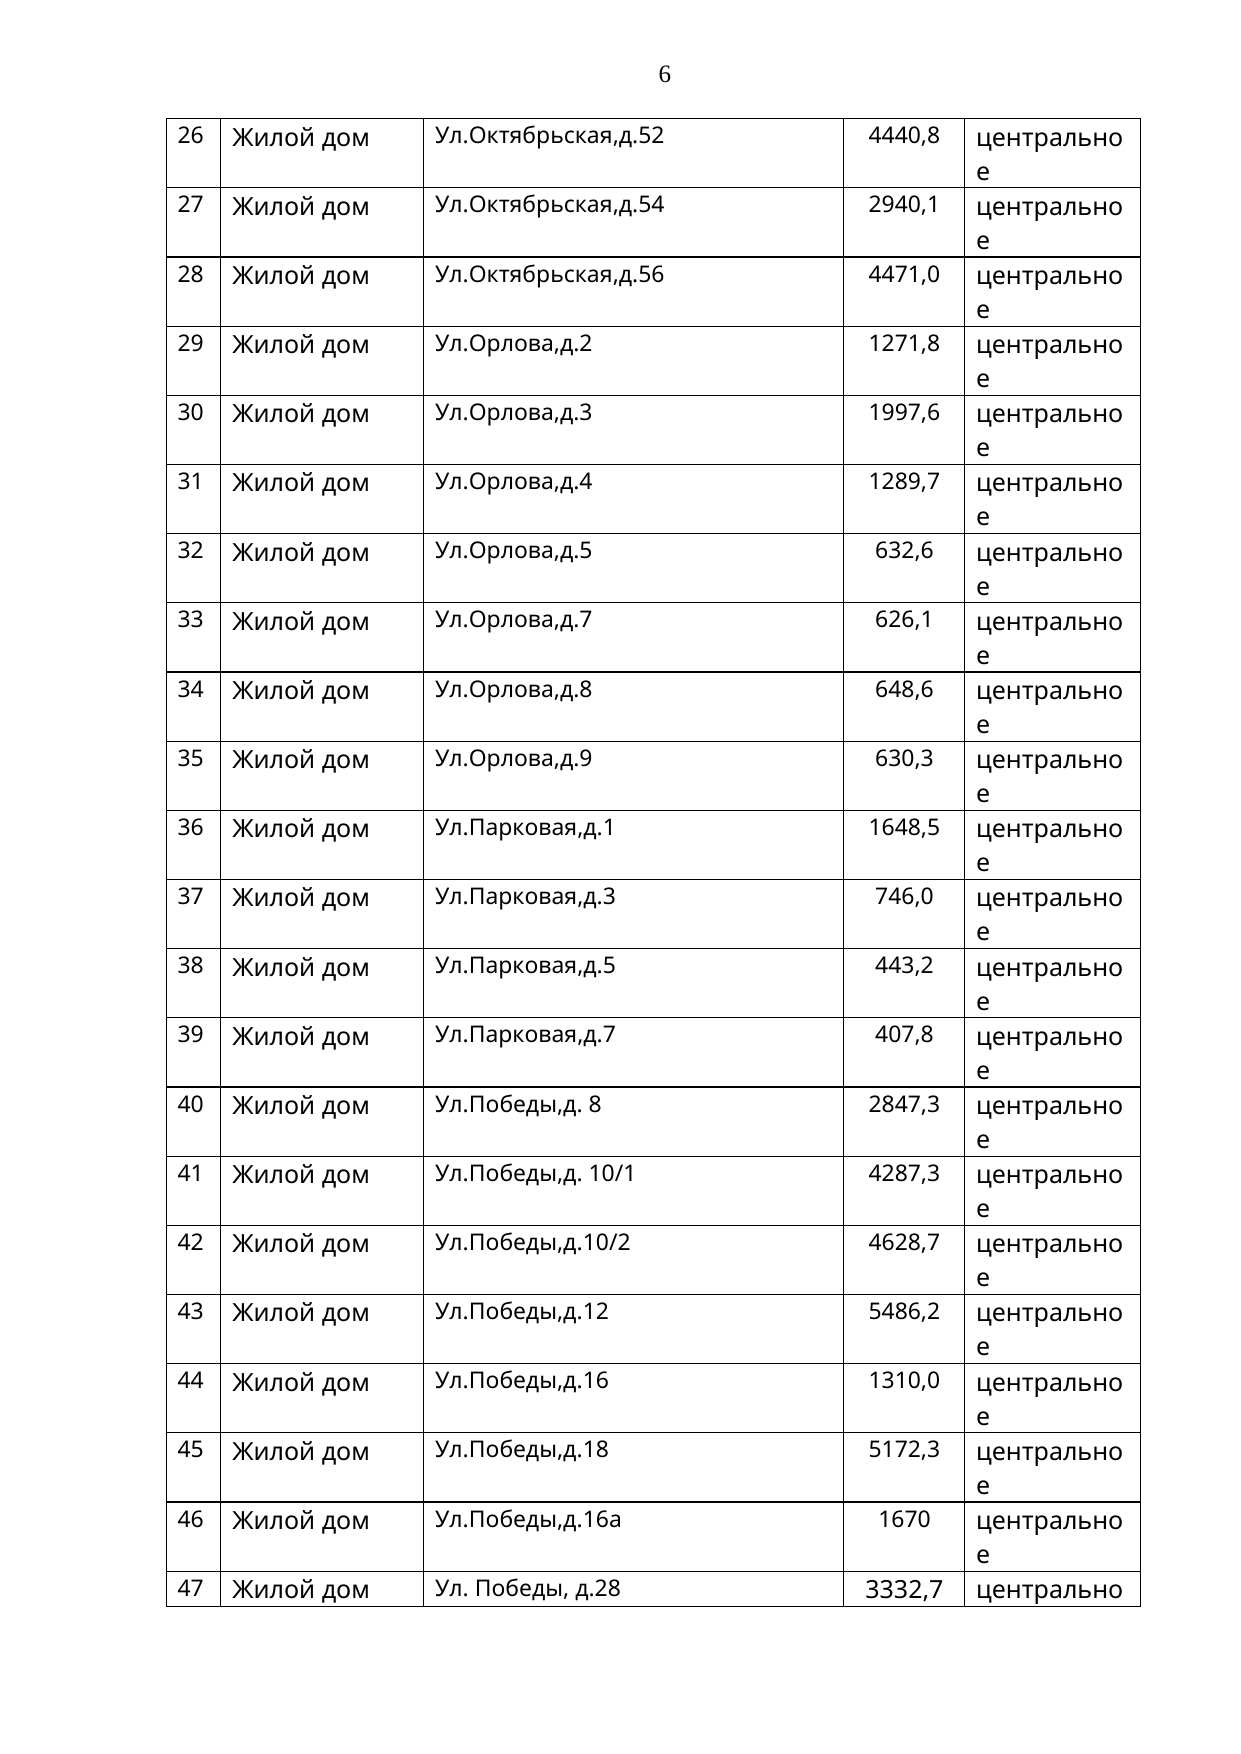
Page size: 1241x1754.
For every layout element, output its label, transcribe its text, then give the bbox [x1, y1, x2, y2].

table_cell 3332,7 [844, 1572, 964, 1606]
table_cell Жилой дом [221, 1572, 423, 1606]
table_cell 37 [167, 880, 220, 948]
table_cell 40 [167, 1088, 220, 1156]
table_cell 407,8 [844, 1018, 964, 1086]
table_cell 29 [167, 327, 220, 395]
table_cell центральное [965, 258, 1140, 326]
table_cell 33 [167, 603, 220, 671]
table_cell Ул.Победы,д.16 [424, 1364, 843, 1432]
table_cell 1670 [844, 1503, 964, 1571]
table_cell Ул.Октябрьская,д.54 [424, 188, 843, 256]
table_cell Жилой дом [221, 1088, 423, 1156]
table_cell 5172,3 [844, 1433, 964, 1501]
table_cell Ул.Победы,д. 8 [424, 1088, 843, 1156]
table_cell центральное [965, 1572, 1140, 1606]
table_cell 35 [167, 742, 220, 810]
table_cell центральное [965, 119, 1140, 187]
table_cell Ул.Парковая,д.5 [424, 949, 843, 1017]
table_cell 1648,5 [844, 811, 964, 879]
table_cell 1271,8 [844, 327, 964, 395]
table_cell Ул.Орлова,д.3 [424, 396, 843, 464]
table_cell Жилой дом [221, 1018, 423, 1086]
table_cell центральное [965, 327, 1140, 395]
table_cell 41 [167, 1157, 220, 1225]
table_cell 4471,0 [844, 258, 964, 326]
table_cell Ул.Октябрьская,д.52 [424, 119, 843, 187]
table_cell 44 [167, 1364, 220, 1432]
table_cell центральное [965, 465, 1140, 533]
table_cell Жилой дом [221, 880, 423, 948]
table_cell Жилой дом [221, 742, 423, 810]
table_cell Жилой дом [221, 1157, 423, 1225]
table_cell Жилой дом [221, 327, 423, 395]
table_cell 46 [167, 1503, 220, 1571]
table_cell Жилой дом [221, 1295, 423, 1363]
table_cell Жилой дом [221, 811, 423, 879]
table_cell Ул.Парковая,д.7 [424, 1018, 843, 1086]
table_cell 632,6 [844, 534, 964, 602]
table_cell 2847,3 [844, 1088, 964, 1156]
table_cell центральное [965, 603, 1140, 671]
table_cell Ул.Парковая,д.3 [424, 880, 843, 948]
table_cell 34 [167, 673, 220, 741]
table_cell 630,3 [844, 742, 964, 810]
table_cell Жилой дом [221, 534, 423, 602]
table_cell Ул.Орлова,д.4 [424, 465, 843, 533]
table_cell 1310,0 [844, 1364, 964, 1432]
table_cell центральное [965, 742, 1140, 810]
table_cell центральное [965, 1364, 1140, 1432]
table_cell Ул. Победы, д.28 [424, 1572, 843, 1606]
table_cell Ул.Победы,д.12 [424, 1295, 843, 1363]
table_cell Ул.Орлова,д.8 [424, 673, 843, 741]
table_cell 28 [167, 258, 220, 326]
table_cell Ул.Орлова,д.5 [424, 534, 843, 602]
table_cell Жилой дом [221, 188, 423, 256]
table_cell 43 [167, 1295, 220, 1363]
table_cell 5486,2 [844, 1295, 964, 1363]
table_cell Ул.Победы,д.16а [424, 1503, 843, 1571]
table_cell центральное [965, 1088, 1140, 1156]
table_cell центральное [965, 534, 1140, 602]
table_cell Жилой дом [221, 1226, 423, 1294]
table_cell 2940,1 [844, 188, 964, 256]
table_cell 4440,8 [844, 119, 964, 187]
table_cell 4628,7 [844, 1226, 964, 1294]
table_cell 36 [167, 811, 220, 879]
table_cell центральное [965, 1503, 1140, 1571]
table_cell 38 [167, 949, 220, 1017]
table_cell Ул.Октябрьская,д.56 [424, 258, 843, 326]
table_cell центральное [965, 1295, 1140, 1363]
table_cell Ул.Орлова,д.2 [424, 327, 843, 395]
table_cell Жилой дом [221, 465, 423, 533]
table_cell 648,6 [844, 673, 964, 741]
table_cell Ул.Орлова,д.9 [424, 742, 843, 810]
table_cell центральное [965, 1226, 1140, 1294]
table_cell Жилой дом [221, 673, 423, 741]
table_cell 746,0 [844, 880, 964, 948]
table_cell Жилой дом [221, 258, 423, 326]
table_cell Ул.Орлова,д.7 [424, 603, 843, 671]
table_cell центральное [965, 673, 1140, 741]
table_cell 27 [167, 188, 220, 256]
table_cell 45 [167, 1433, 220, 1501]
table_cell Жилой дом [221, 396, 423, 464]
table_cell центральное [965, 949, 1140, 1017]
table_cell Ул.Победы,д. 10/1 [424, 1157, 843, 1225]
table_cell центральное [965, 1157, 1140, 1225]
table_cell Жилой дом [221, 1433, 423, 1501]
table_cell 1997,6 [844, 396, 964, 464]
table_cell 626,1 [844, 603, 964, 671]
table_cell 443,2 [844, 949, 964, 1017]
table_cell 47 [167, 1572, 220, 1606]
table_cell 42 [167, 1226, 220, 1294]
table_cell Жилой дом [221, 1364, 423, 1432]
table_cell Ул.Победы,д.10/2 [424, 1226, 843, 1294]
table_cell Жилой дом [221, 949, 423, 1017]
table_cell 26 [167, 119, 220, 187]
table_cell Ул.Парковая,д.1 [424, 811, 843, 879]
table_cell 32 [167, 534, 220, 602]
table_cell центральное [965, 396, 1140, 464]
table_cell центральное [965, 1018, 1140, 1086]
table_cell Жилой дом [221, 119, 423, 187]
table_cell центральное [965, 188, 1140, 256]
table_cell центральное [965, 811, 1140, 879]
table_cell центральное [965, 880, 1140, 948]
table_cell Ул.Победы,д.18 [424, 1433, 843, 1501]
table_cell центральное [965, 1433, 1140, 1501]
table_cell 4287,3 [844, 1157, 964, 1225]
table_cell Жилой дом [221, 1503, 423, 1571]
table_cell 39 [167, 1018, 220, 1086]
table_cell 1289,7 [844, 465, 964, 533]
table_cell 30 [167, 396, 220, 464]
table_cell Жилой дом [221, 603, 423, 671]
table_cell 31 [167, 465, 220, 533]
